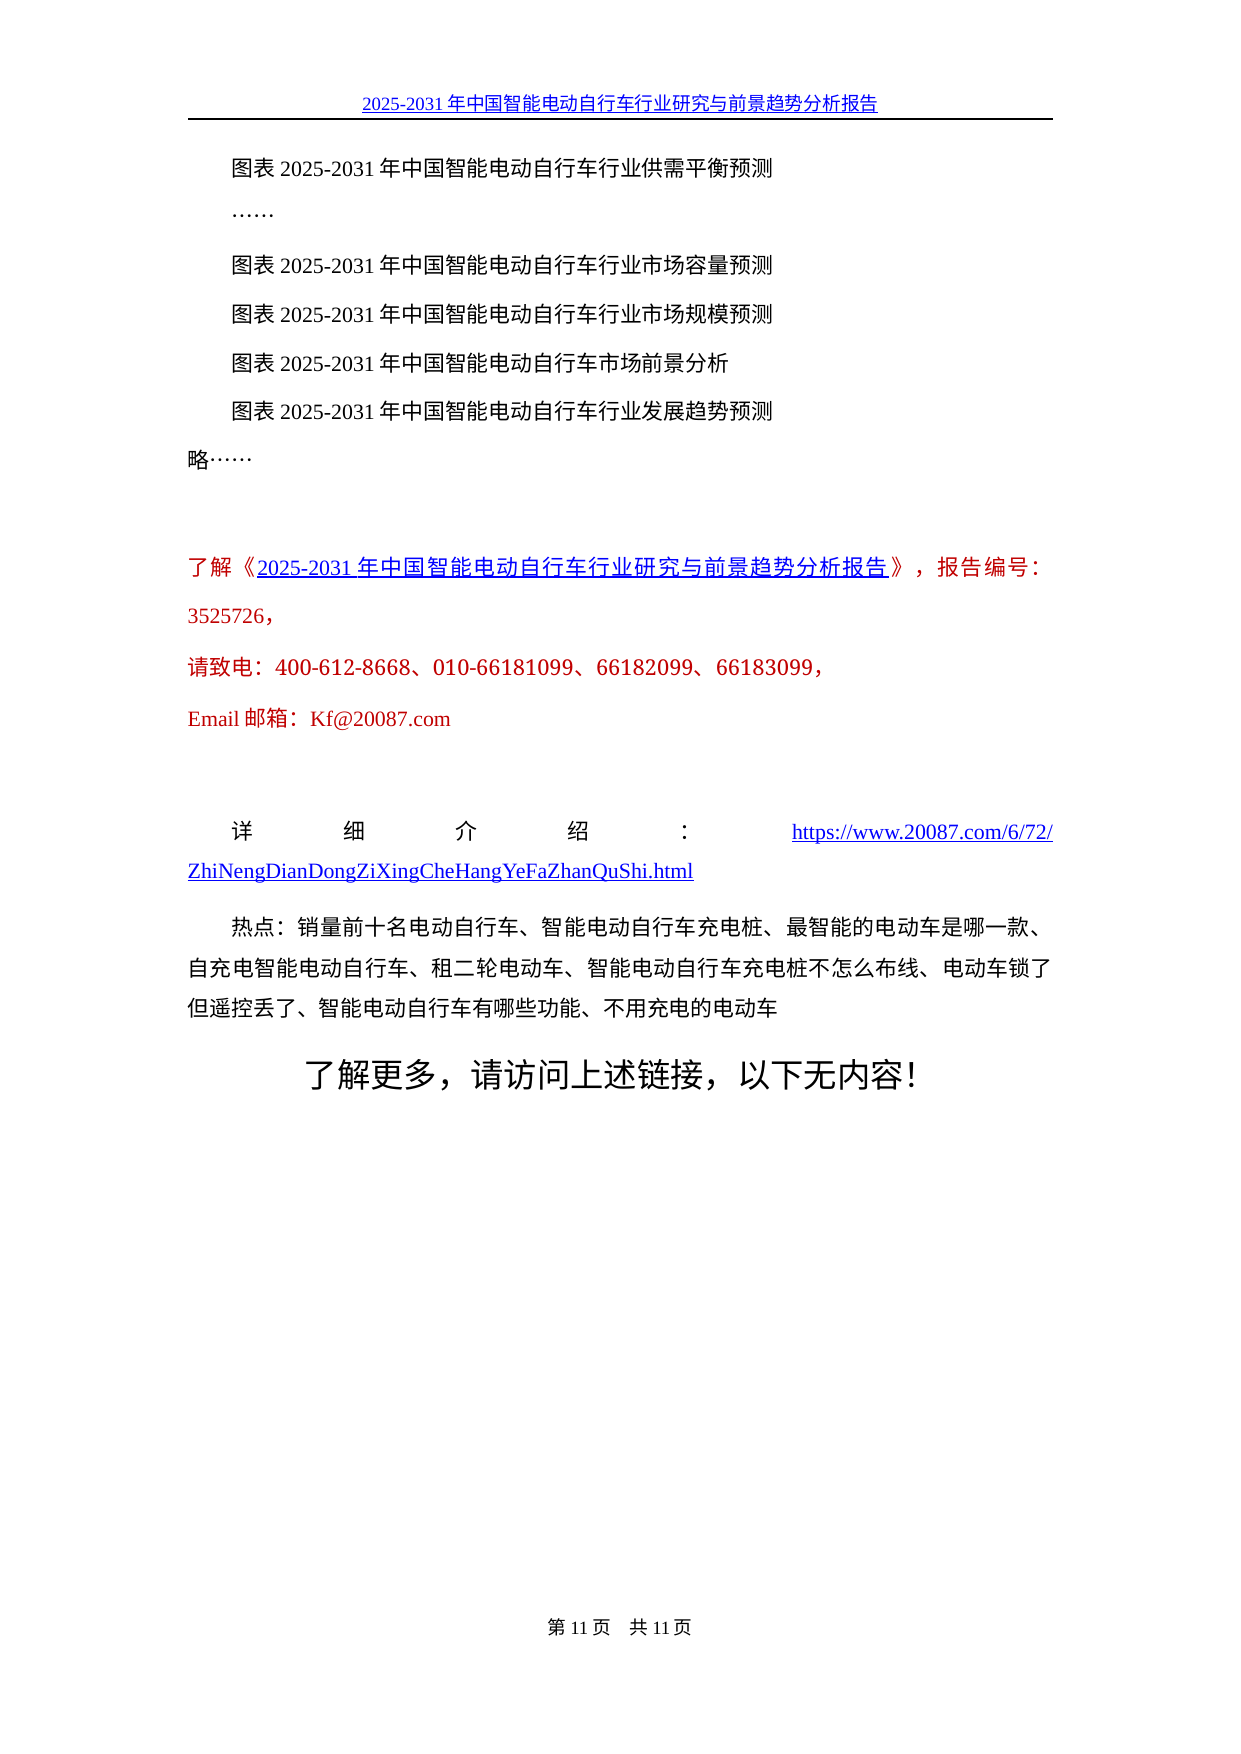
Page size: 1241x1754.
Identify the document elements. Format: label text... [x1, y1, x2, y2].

text 了解《2025-2031年中国智能电动自行车行业研究与前景趋势分析报告》，报告编号：3525726， [187, 549, 1053, 630]
text Email邮箱：Kf@20087.com [187, 701, 1053, 733]
text 请致电：400-612-8668、010-66181099、66182099、66183099， [187, 649, 1053, 682]
text 详细介绍：https://www.20087.com/6/72/ZhiNengDianDongZiXingCheHangYeFaZhanQuShi.html [187, 814, 1053, 887]
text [187, 150, 1053, 475]
text 热点：销量前十名电动自行车、智能电动自行车充电桩、最智能的电动车是哪一款、自充电智能电动自行车、租二轮电动车、智能电动自行车充电桩不怎么布线、电动车锁了但遥控丢了、智能电动自行车有哪些功能、不用充电的电动车 [187, 909, 1053, 1023]
title 了解更多，请访问上述链接，以下无内容！ [187, 1041, 1053, 1106]
